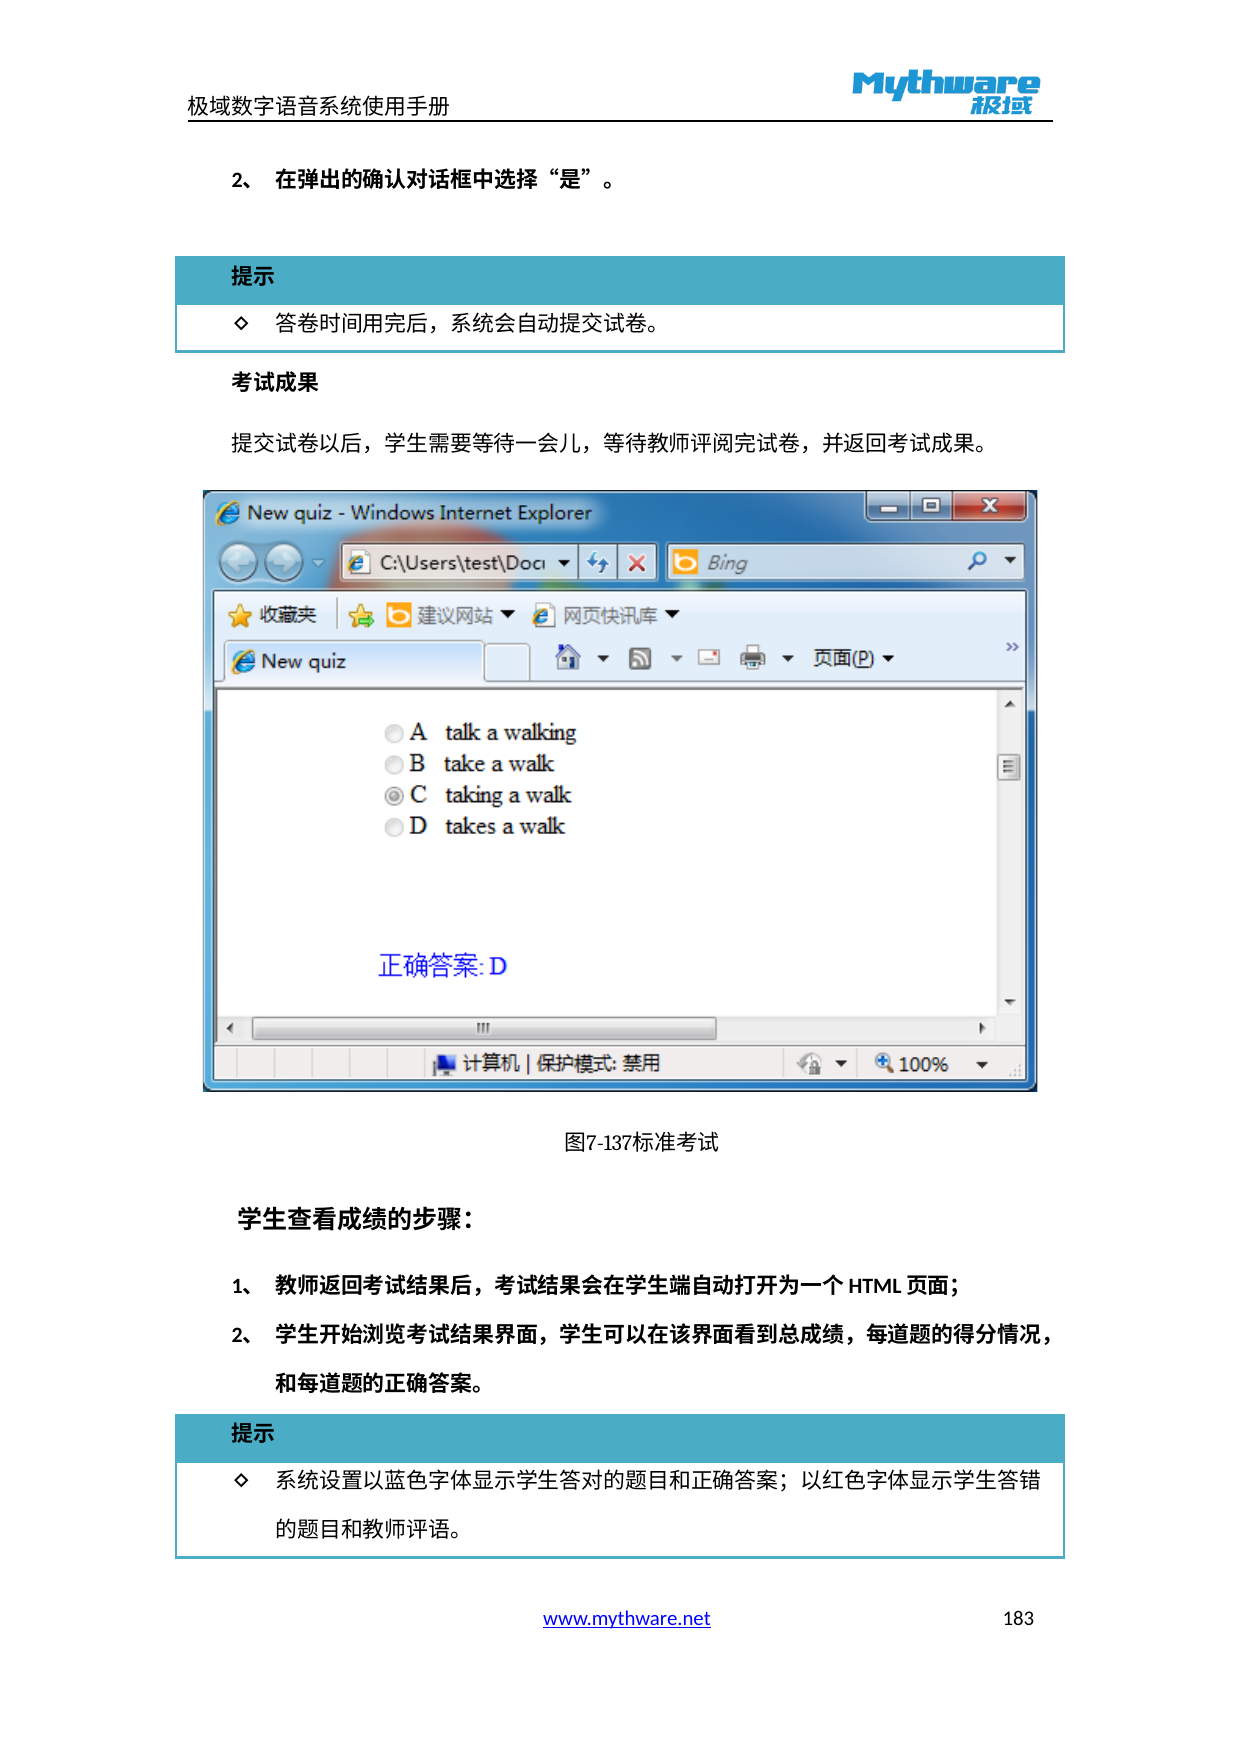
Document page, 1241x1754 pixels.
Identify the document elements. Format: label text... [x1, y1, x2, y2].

table_header 提示 [177, 1416, 1063, 1461]
table_header 提示 [177, 258, 1063, 303]
picture [845, 59, 1047, 120]
list 学生开始浏览考试结果界面，学生可以在该界面看到总成绩，每道题的得分情况，和每道题的正确答案。 [231, 1316, 1053, 1398]
list 教师返回考试结果后，考试结果会在学生端自动打开为一个HTML页面； [231, 1268, 1053, 1301]
text 考试成果 [187, 365, 1053, 397]
table_cell 答卷时间用完后，系统会自动提交试卷。 [177, 305, 1063, 350]
table_cell 系统设置以蓝色字体显示学生答对的题目和正确答案；以红色字体显示学生答错的题目和教师评语。 [177, 1463, 1063, 1556]
text 提交试卷以后，学生需要等待一会儿，等待教师评阅完试卷，并返回考试成果。 [187, 426, 1053, 458]
picture [202, 490, 1038, 1092]
text 学生查看成绩的步骤： [187, 1185, 1053, 1250]
list 在弹出的确认对话框中选择“是”。 [231, 162, 1053, 194]
